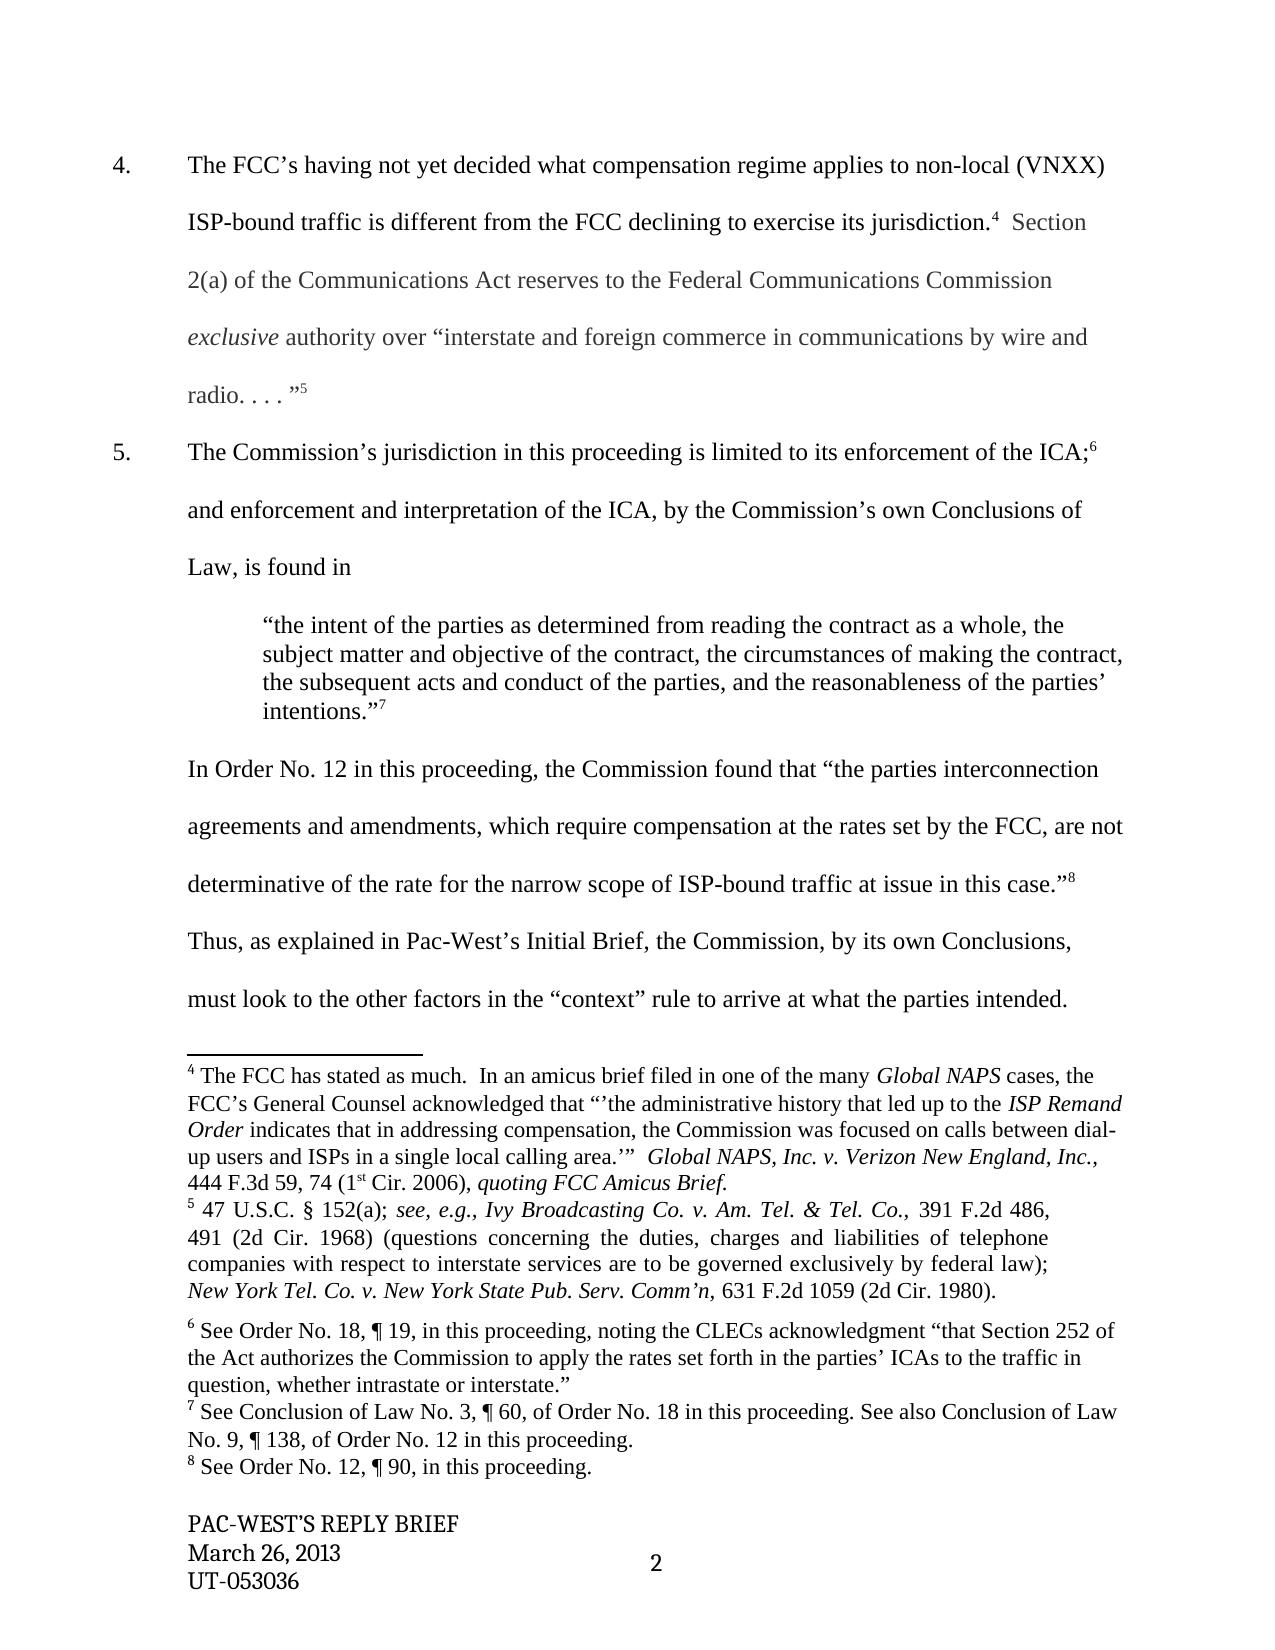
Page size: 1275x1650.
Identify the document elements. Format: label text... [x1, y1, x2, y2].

text 5. The Commission’s jurisdiction in this proceeding is limited to its enforcement of the ICA; and enforcement and interpretation of the ICA, by the Commission’s own Conclusions of Law, is found in [112, 437, 1125, 581]
text In Order No. 12 in this proceeding, the Commission found that “the parties interconnection agreements and amendments, which require compensation at the rates set by the FCC, are not determinative of the rate for the narrow scope of ISP-bound traffic at issue in this case.” Thus, as explained in Pac-West’s Initial Brief, the Commission, by its own Conclusions, must look to the other factors in the “context” rule to arrive at what the parties intended. [112, 754, 1125, 1012]
text “the intent of the parties as determined from reading the contract as a whole, the subject matter and objective of the contract, the circumstances of making the contract, the subsequent acts and conduct of the parties, and the reasonableness of the parties’ intentions.” [262, 610, 1125, 725]
text 4. The FCC’s having not yet decided what compensation regime applies to non-local (VNXX) ISP-bound traffic is different from the FCC declining to exercise its jurisdiction. Section 2(a) of the Communications Act reserves to the Federal Communications Commission exclusive authority over “interstate and foreign commerce in communications by wire and radio. . . . ” [112, 150, 1125, 409]
